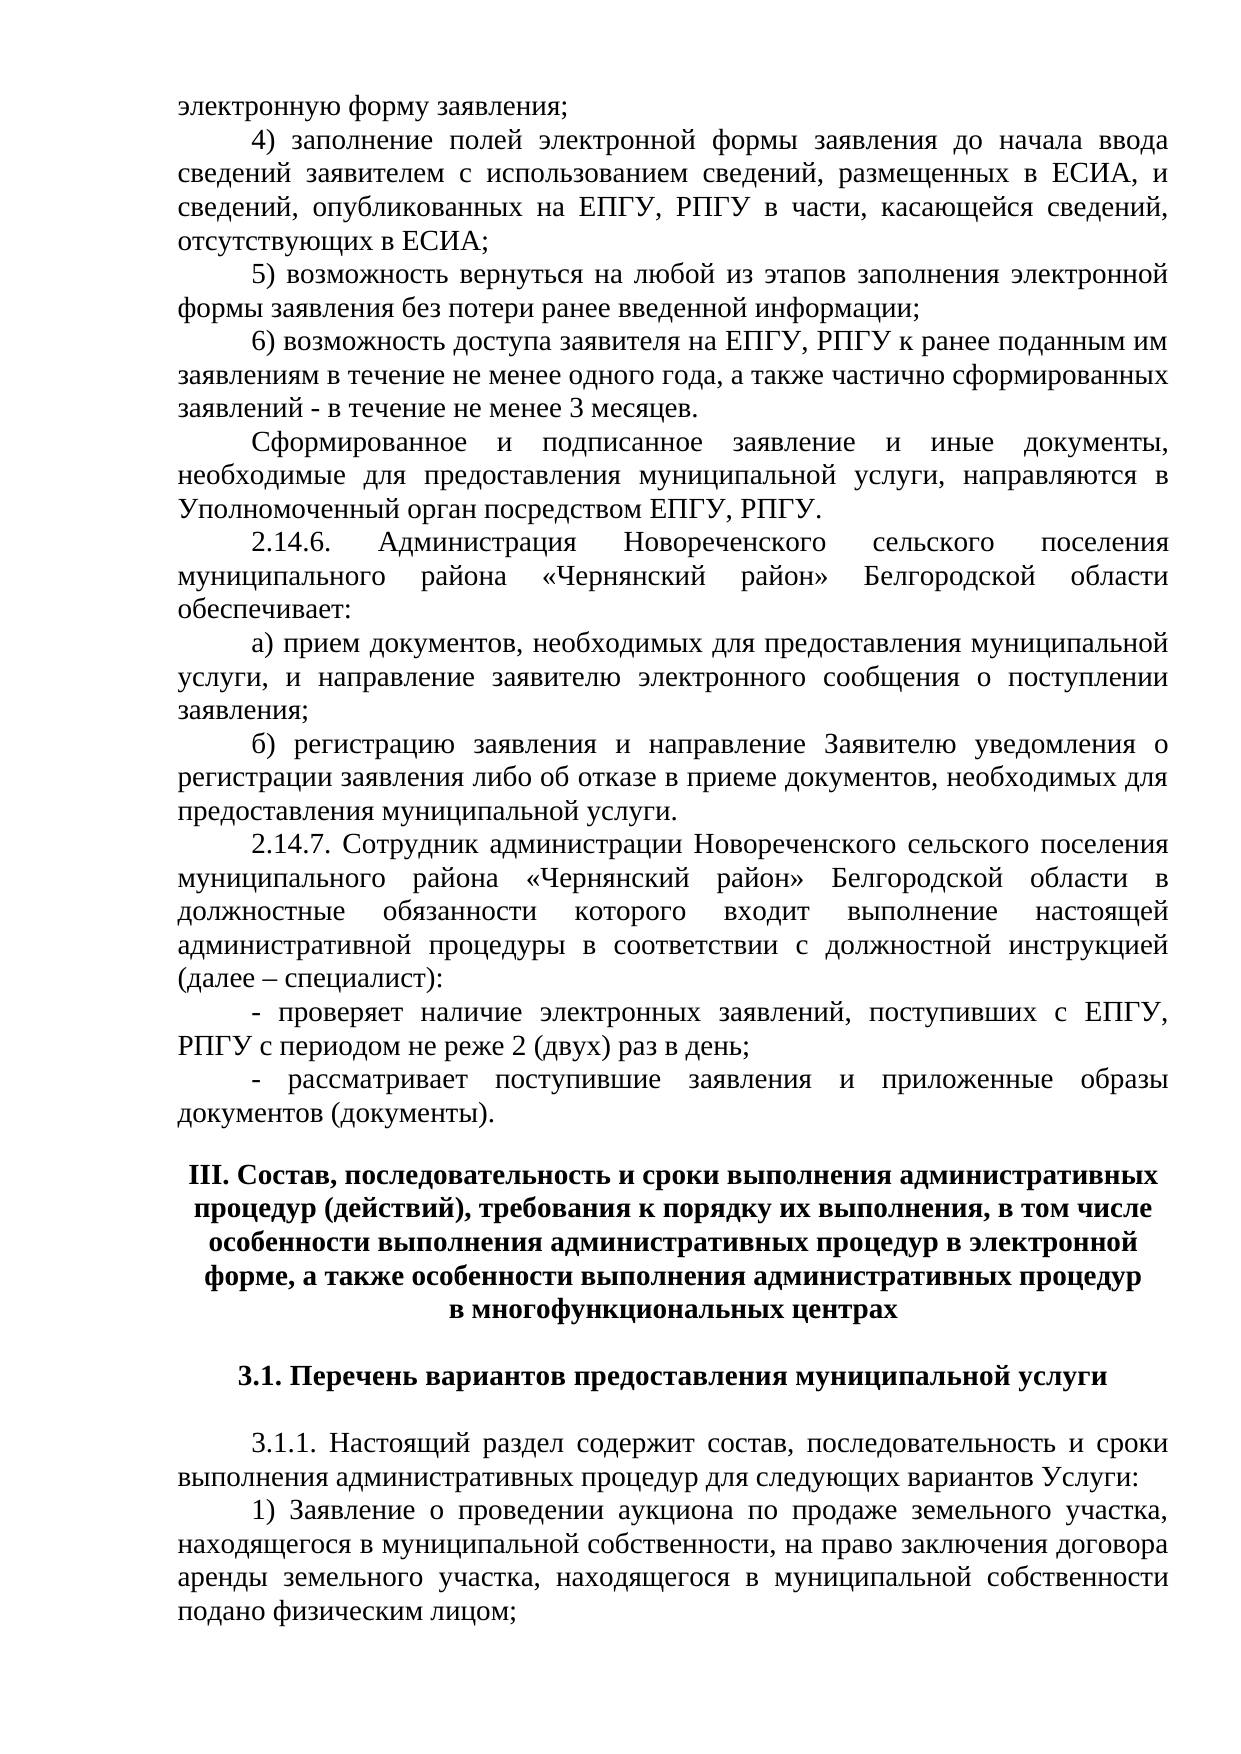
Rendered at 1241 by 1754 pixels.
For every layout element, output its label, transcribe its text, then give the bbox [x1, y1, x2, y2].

text 3.1.1. Настоящий раздел содержит состав, последовательность и сроки выполнения административных процедур для следующих вариантов Услуги: [177, 1425, 1169, 1492]
text 6) возможность доступа заявителя на ЕПГУ, РПГУ к ранее поданным им заявлениям в течение не менее одного года, а также частично сформированных заявлений - в течение не менее 3 месяцев. [177, 323, 1169, 424]
text 4) заполнение полей электронной формы заявления до начала ввода сведений заявителем с использованием сведений, размещенных в ЕСИА, и сведений, опубликованных на ЕПГУ, РПГУ в части, касающейся сведений, отсутствующих в ЕСИА; [177, 122, 1169, 256]
text Сформированное и подписанное заявление и иные документы, необходимые для предоставления муниципальной услуги, направляются в Уполномоченный орган посредством ЕПГУ, РПГУ. [177, 424, 1169, 524]
text 5) возможность вернуться на любой из этапов заполнения электронной формы заявления без потери ранее введенной информации; [177, 256, 1169, 323]
text - рассматривает поступившие заявления и приложенные образы документов (документы). [177, 1061, 1169, 1128]
text 2.14.6. Администрация Новореченского сельского поселения муниципального района «Чернянский район» Белгородской области обеспечивает: [177, 524, 1169, 625]
text б) регистрацию заявления и направление Заявителю уведомления о регистрации заявления либо об отказе в приеме документов, необходимых для предоставления муниципальной услуги. [177, 726, 1169, 826]
text 3.1. Перечень вариантов предоставления муниципальной услуги [177, 1358, 1169, 1392]
text - проверяет наличие электронных заявлений, поступивших с ЕПГУ, РПГУ с периодом не реже 2 (двух) раз в день; [177, 994, 1169, 1061]
text в многофункциональных центрах [177, 1291, 1169, 1325]
text 2.14.7. Сотрудник администрации Новореченского сельского поселения муниципального района «Чернянский район» Белгородской области в должностные обязанности которого входит выполнение настоящей административной процедуры в соответствии с должностной инструкцией (далее – специалист): [177, 826, 1169, 994]
text 1) Заявление о проведении аукциона по продаже земельного участка, находящегося в муниципальной собственности, на право заключения договора аренды земельного участка, находящегося в муниципальной собственности подано физическим лицом; [177, 1492, 1169, 1627]
text III. Состав, последовательность и сроки выполнения административных процедур (действий), требования к порядку их выполнения, в том числе особенности выполнения административных процедур в электронной форме, а также особенности выполнения административных процедур [177, 1157, 1169, 1291]
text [177, 88, 1169, 122]
text а) прием документов, необходимых для предоставления муниципальной услуги, и направление заявителю электронного сообщения о поступлении заявления; [177, 625, 1169, 726]
